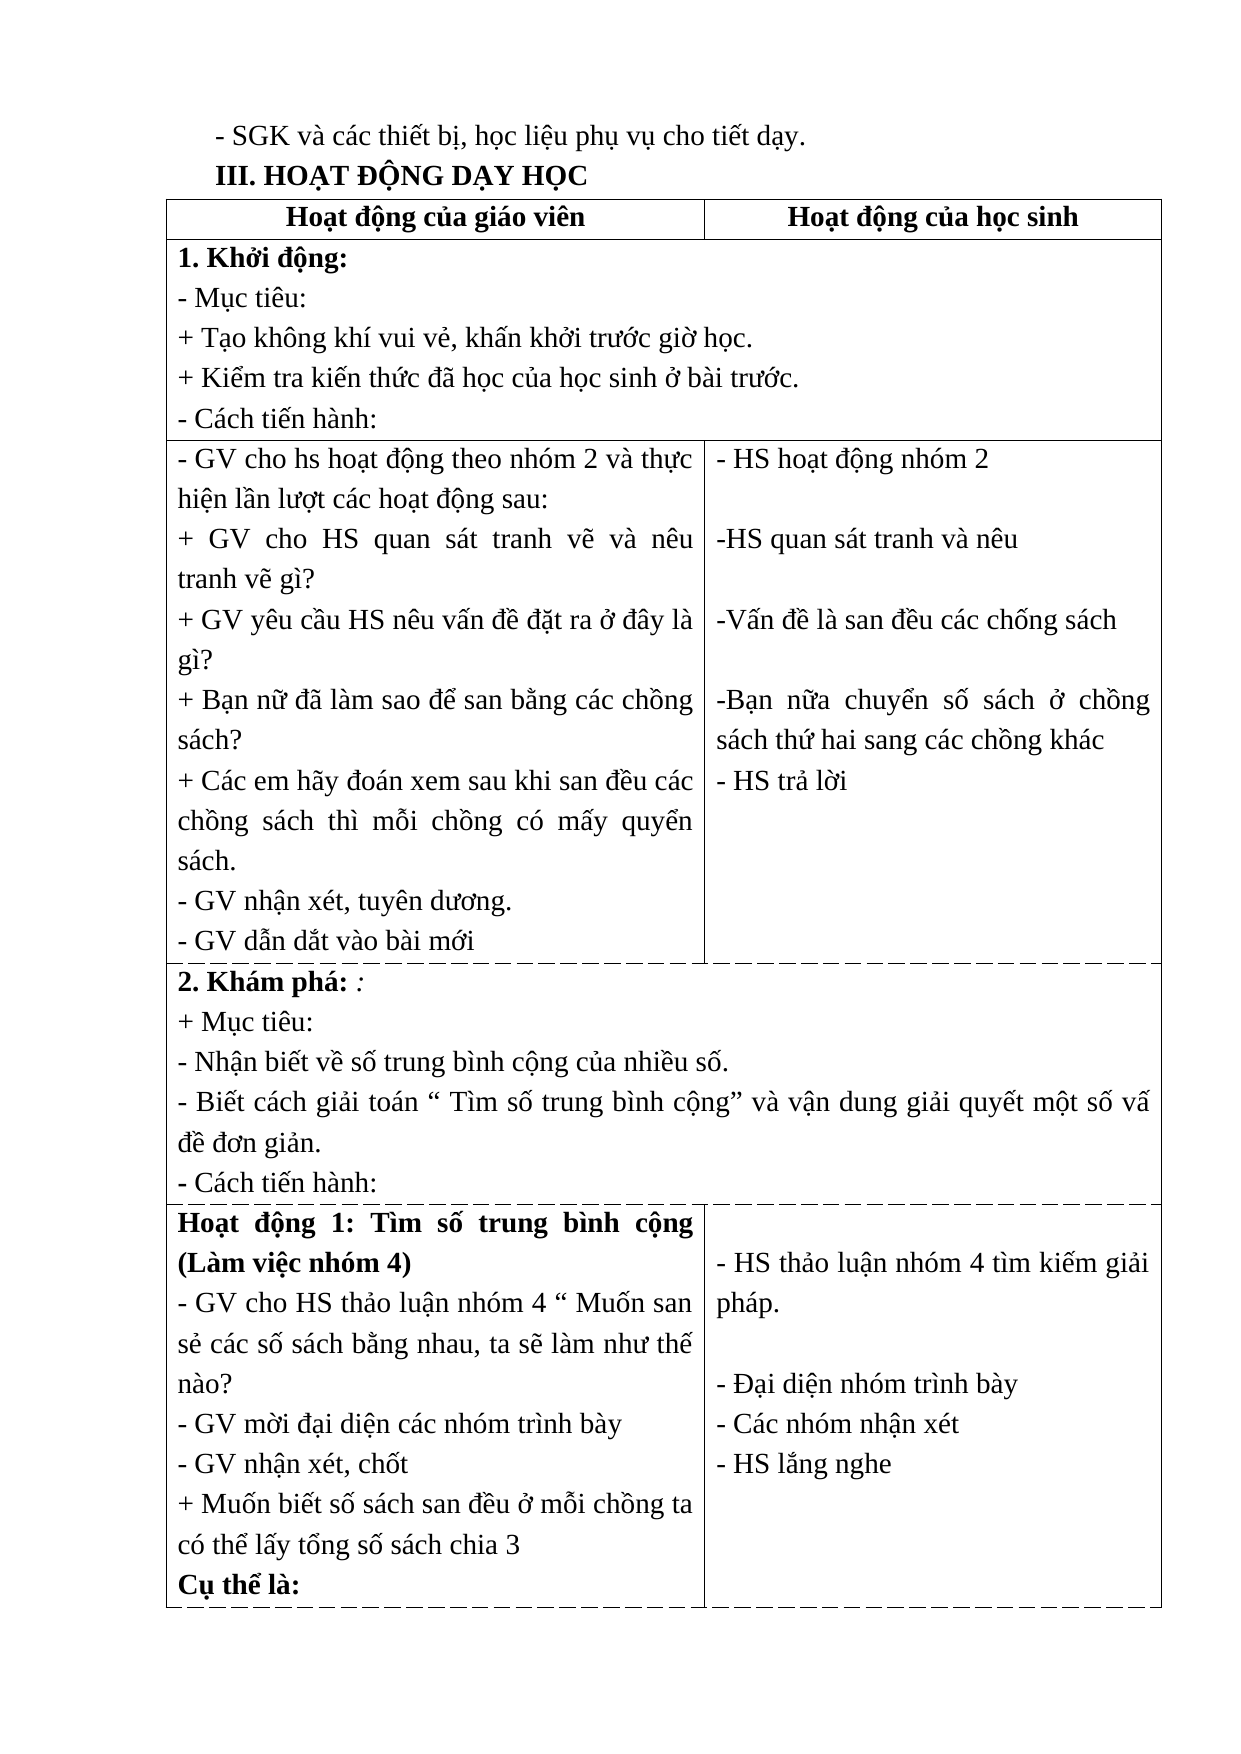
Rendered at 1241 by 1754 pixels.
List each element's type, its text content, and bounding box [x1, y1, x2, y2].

table_header Hoạt động của học sinh [705, 200, 1161, 239]
table_header Hoạt động của giáo viên [167, 200, 704, 239]
table_cell - GV cho hs hoạt động theo nhóm 2 và thực hiện lần lượt các hoạt động sau: + GV cho HS quan sát tranh vẽ và nêu tranh vẽ gì? + GV yêu cầu HS nêu vấn đề đặt ra ở đây là gì? + Bạn nữ đã làm sao để san bằng các chồng sách? + Các em hãy đoán xem sau khi san đều các chồng sách thì mỗi chồng có mấy quyển sách. - GV nhận xét, tuyên dương. - GV dẫn dắt vào bài mới [167, 441, 704, 963]
table_cell 2. Khám phá: : + Mục tiêu: - Nhận biết về số trung bình cộng của nhiều số. - Biết cách giải toán “ Tìm số trung bình cộng” và vận dung giải quyết một số vấ đề đơn giản. - Cách tiến hành: [167, 963, 1161, 1204]
table_cell - HS hoạt động nhóm 2 -HS quan sát tranh và nêu -Vấn đề là san đều các chống sách -Bạn nữa chuyển số sách ở chồng sách thứ hai sang các chồng khác - HS trả lời [705, 441, 1161, 963]
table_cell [705, 1204, 1161, 1607]
text III. HOẠT ĐỘNG DẠY HỌC [177, 158, 1122, 192]
table_cell 1. Khởi động: - Mục tiêu: + Tạo không khí vui vẻ, khấn khởi trước giờ học. + Kiểm tra kiến thức đã học của học sinh ở bài trước. - Cách tiến hành: [167, 240, 1161, 440]
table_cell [167, 1204, 704, 1607]
text - SGK và các thiết bị, học liệu phụ vụ cho tiết dạy. [177, 118, 1122, 152]
